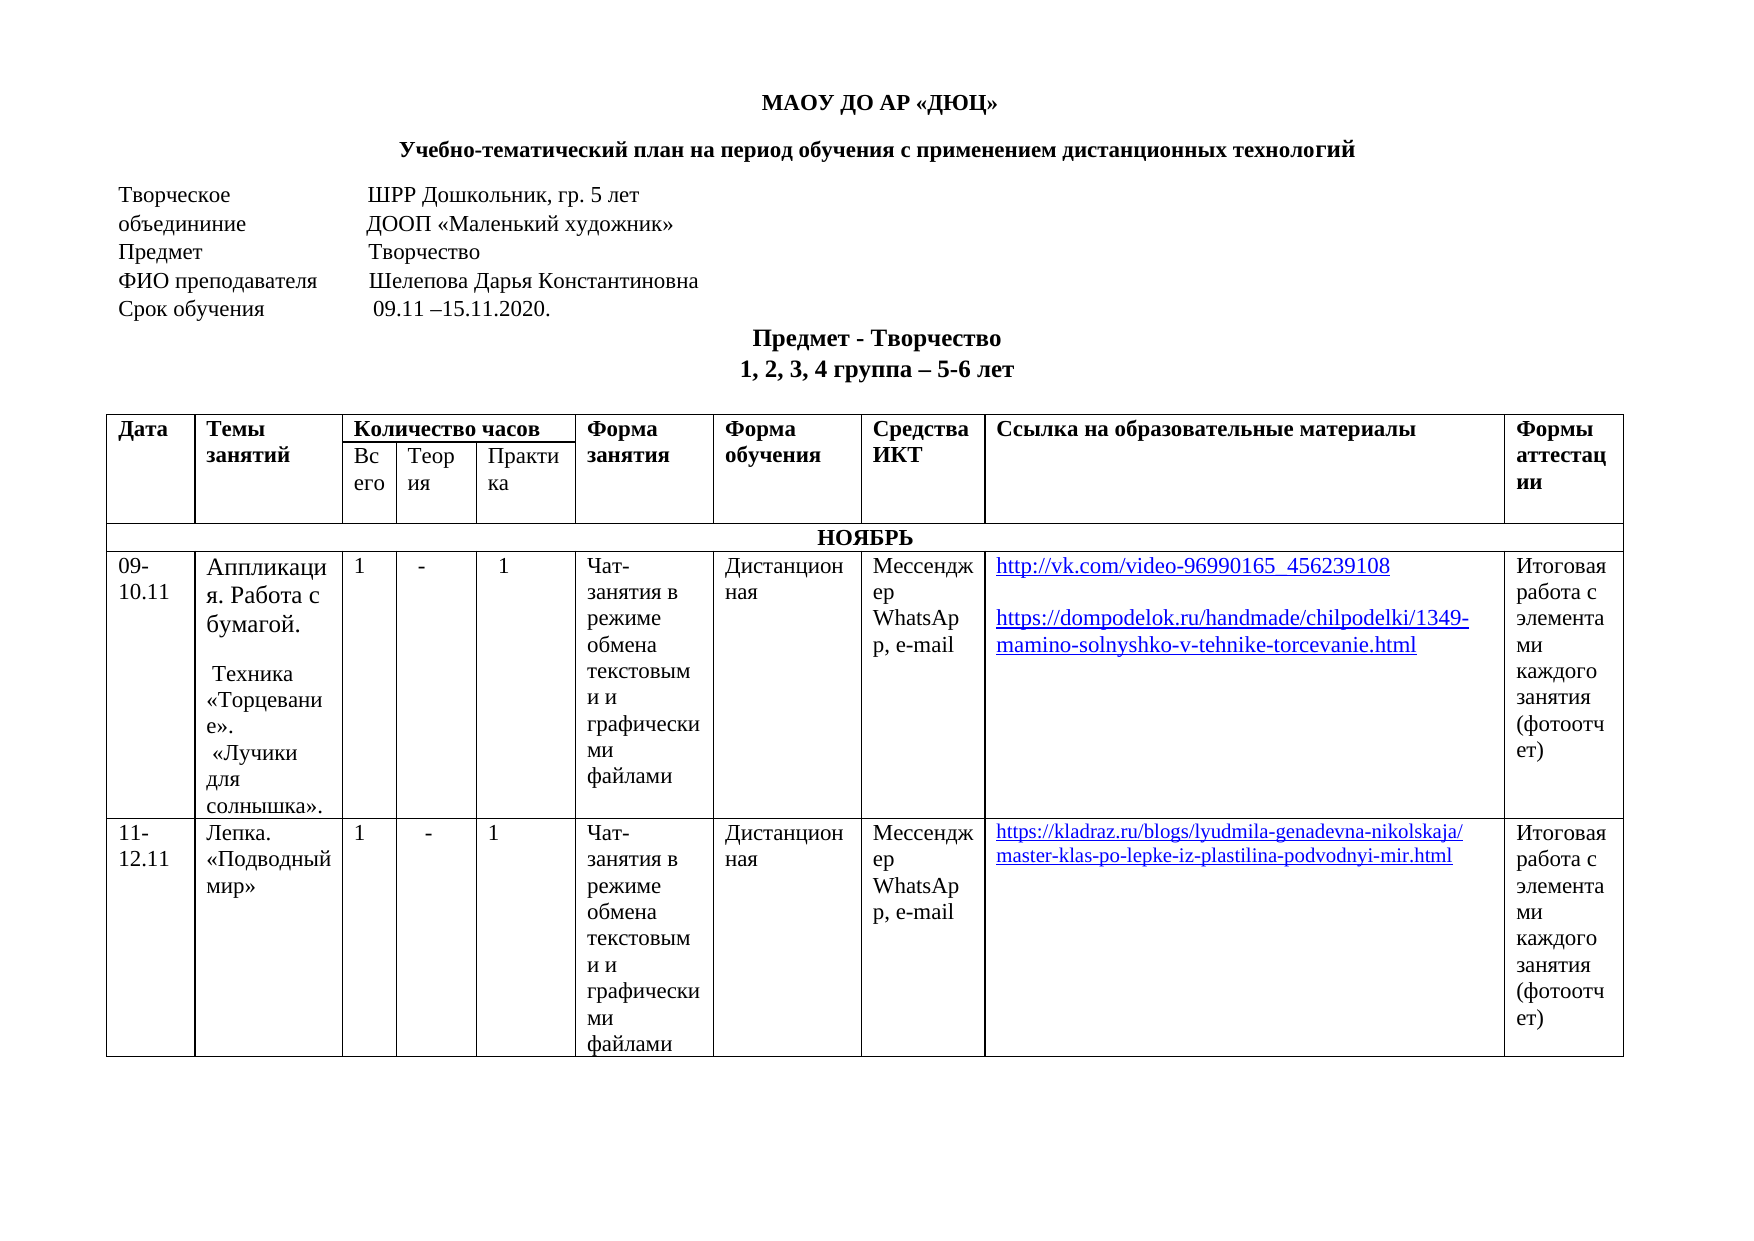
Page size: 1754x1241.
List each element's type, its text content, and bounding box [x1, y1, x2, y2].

table_cell 1 [477, 552, 575, 818]
table_cell Аппликация. Работа с бумагой. Техника «Торцевание». «Лучики для солнышка». [196, 552, 342, 818]
text ФИО преподавателя Шелепова Дарья Константиновна [118, 267, 1636, 293]
table_cell https://kladraz.ru/blogs/lyudmila-genadevna-nikolskaja/master-klas-po-lepke-iz-plastilina-podvodnyi-mir.html [986, 819, 1504, 1056]
table_cell 1 [477, 819, 575, 1056]
table_cell 09- 10.11 [107, 552, 194, 818]
table_header Форма обучения [714, 415, 861, 523]
table_cell Дистанционная [714, 819, 861, 1056]
table_header Форма занятия [576, 415, 713, 523]
text Срок обучения 09.11 –15.11.2020. [118, 295, 1636, 321]
table_header Ссылка на образовательные материалы [986, 415, 1504, 523]
table_cell Лепка. «Подводный мир» [196, 819, 342, 1056]
table_cell http://vk.com/video-96990165_456239108 https://dompodelok.ru/handmade/chilpodelki/1349-mamino-solnyshko-v-tehnike-torcevanie.html [986, 552, 1504, 818]
text Предмет Творчество [118, 238, 1636, 264]
table_cell - [397, 552, 476, 818]
table_cell Мессенджер WhatsApp, e-mail [862, 552, 984, 818]
table_header Средства ИКТ [862, 415, 984, 523]
table_cell Итоговая работа с элементами каждого занятия (фотоотчет) [1505, 552, 1623, 818]
table_cell НОЯБРЬ [107, 524, 1623, 551]
table_cell Всего [343, 443, 396, 523]
table_cell Чат-занятия в режиме обмена текстовыми и графическими файлами [576, 552, 713, 818]
table_cell Итоговая работа с элементами каждого занятия (фотоотчет) [1505, 819, 1623, 1056]
table_cell - [397, 819, 476, 1056]
table_header Темы занятий [196, 415, 342, 523]
table_header Количество часов [343, 415, 575, 441]
text МАОУ ДО АР «ДЮЦ» [118, 88, 1636, 115]
text объедининие ДООП «Маленький художник» [118, 210, 1636, 236]
text Учебно-тематический план на период обучения с применением дистанционных технологий [118, 134, 1636, 162]
table_cell Теория [397, 443, 476, 523]
text Творческое ШРР Дошкольник, гр. 5 лет [118, 181, 1636, 208]
table_cell 11-12.11 [107, 819, 194, 1056]
text 1, 2, 3, 4 группа – 5-6 лет [118, 354, 1636, 383]
table_cell 1 [343, 552, 396, 818]
table_cell Дистанционная [714, 552, 861, 818]
table_cell Мессенджер WhatsApp, e-mail [862, 819, 984, 1056]
table_header Дата [107, 415, 194, 523]
table_header Формы аттестации [1505, 415, 1623, 523]
table_cell Чат-занятия в режиме обмена текстовыми и графическими файлами [576, 819, 713, 1056]
table_cell 1 [343, 819, 396, 1056]
table_cell Практика [477, 443, 575, 523]
text Предмет - Творчество [118, 323, 1636, 352]
